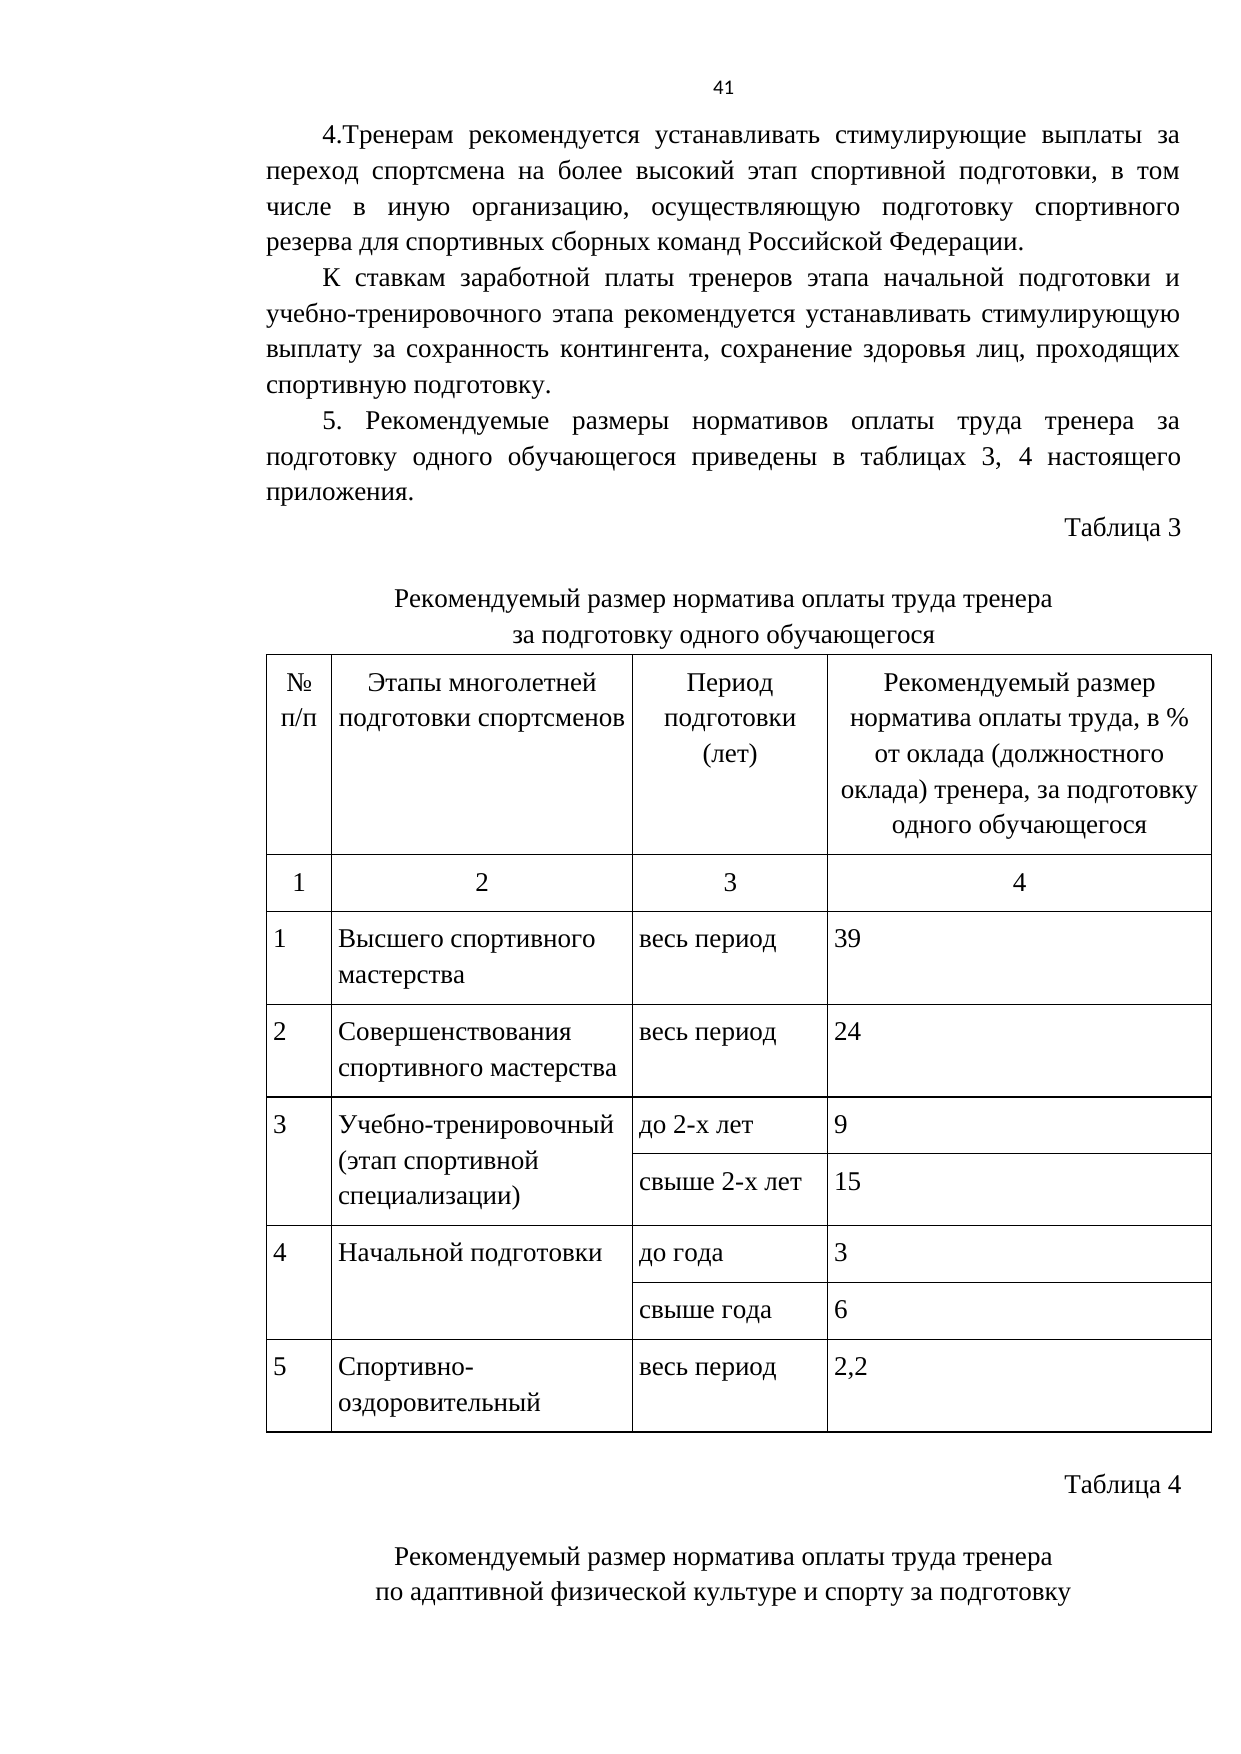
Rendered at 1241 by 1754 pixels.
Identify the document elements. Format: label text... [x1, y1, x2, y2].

table_cell весь период [633, 1005, 827, 1096]
text по адаптивной физической культуре и спорту за подготовку [266, 1575, 1181, 1607]
table_cell 3 [633, 855, 827, 911]
table_header № п/п [267, 655, 331, 854]
table_cell до 2-х лет [633, 1098, 827, 1153]
table_header Период подготовки (лет) [633, 655, 827, 854]
table_cell свыше года [633, 1283, 827, 1339]
table_cell 39 [828, 912, 1211, 1004]
table_cell 3 [267, 1098, 331, 1225]
text за подготовку одного обучающегося [266, 618, 1181, 649]
table_header Этапы многолетней подготовки спортсменов [332, 655, 632, 854]
table_cell 1 [267, 855, 331, 911]
table_cell 2 [332, 855, 632, 911]
table_cell Высшего спортивного мастерства [332, 912, 632, 1004]
table_header Рекомендуемый размер норматива оплаты труда, в % от оклада (должностного оклада) тренера, за подготовку одного обучающегося [828, 655, 1211, 854]
table_cell Совершенствования спортивного мастерства [332, 1005, 632, 1096]
table_cell свыше 2-х лет [633, 1154, 827, 1225]
text Рекомендуемый размер норматива оплаты труда тренера [266, 1540, 1181, 1571]
table_cell Спортивно-оздоровительный [332, 1340, 632, 1431]
table_cell 6 [828, 1283, 1211, 1339]
table_cell 3 [828, 1226, 1211, 1282]
table_cell 5 [267, 1340, 331, 1431]
text Таблица 3 [266, 511, 1181, 542]
table_cell 24 [828, 1005, 1211, 1096]
table_cell 1 [267, 912, 331, 1004]
table_cell весь период [633, 1340, 827, 1431]
text 5. Рекомендуемые размеры нормативов оплаты труда тренера за подготовку одного обучающегося приведены в таблицах 3, 4 настоящего приложения. [266, 404, 1181, 507]
text 4.Тренерам рекомендуется устанавливать стимулирующие выплаты за переход спортсмена на более высокий этап спортивной подготовки, в том числе в иную организацию, осуществляющую подготовку спортивного резерва для спортивных сборных команд Российской Федерации. [266, 118, 1181, 256]
text Рекомендуемый размер норматива оплаты труда тренера [266, 583, 1181, 614]
text Таблица 4 [266, 1468, 1181, 1499]
table_cell 4 [828, 855, 1211, 911]
table_cell Начальной подготовки [332, 1226, 632, 1339]
table_cell 2,2 [828, 1340, 1211, 1431]
table_cell 15 [828, 1154, 1211, 1225]
table_cell Учебно-тренировочный (этап спортивной специализации) [332, 1098, 632, 1225]
table_cell 2 [267, 1005, 331, 1096]
table_cell до года [633, 1226, 827, 1282]
text К ставкам заработной платы тренеров этапа начальной подготовки и учебно-тренировочного этапа рекомендуется устанавливать стимулирующую выплату за сохранность контингента, сохранение здоровья лиц, проходящих спортивную подготовку. [266, 261, 1181, 399]
table_cell 4 [267, 1226, 331, 1339]
table_cell 9 [828, 1098, 1211, 1153]
table_cell весь период [633, 912, 827, 1004]
